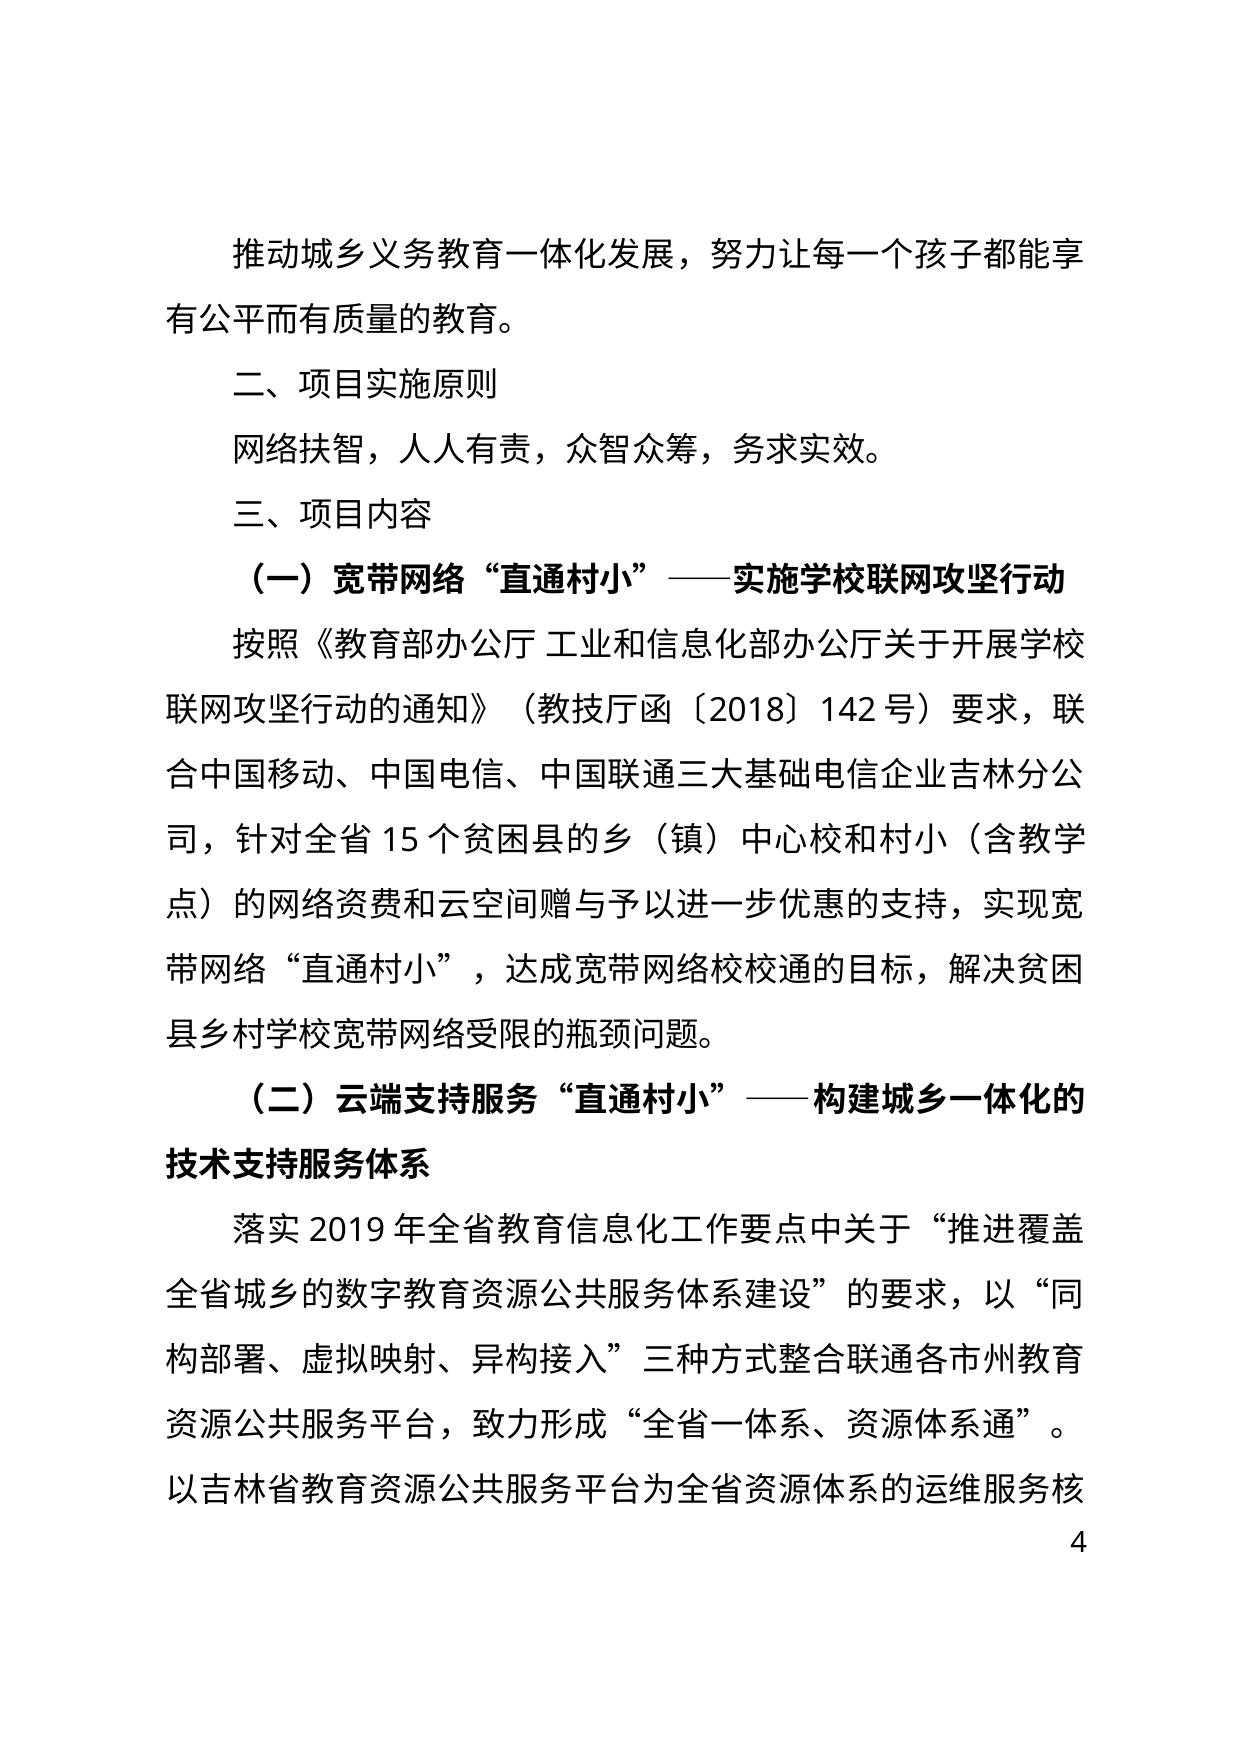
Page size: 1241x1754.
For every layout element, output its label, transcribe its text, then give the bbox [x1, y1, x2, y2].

text 三、项目内容 [165, 480, 1087, 545]
text 网络扶智，人人有责，众智众筹，务求实效。 [165, 415, 1087, 480]
text （二）云端支持服务“直通村小”——构建城乡一体化的技术支持服务体系 [165, 1065, 1087, 1195]
text 推动城乡义务教育一体化发展，努力让每一个孩子都能享有公平而有质量的教育。 [165, 220, 1087, 350]
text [165, 1195, 1087, 1520]
text 二、项目实施原则 [165, 350, 1087, 415]
text （一）宽带网络“直通村小”——实施学校联网攻坚行动 [165, 545, 1087, 610]
text 按照《教育部办公厅 工业和信息化部办公厅关于开展学校联网攻坚行动的通知》（教技厅函〔2018〕142号）要求，联合中国移动、中国电信、中国联通三大基础电信企业吉林分公司，针对全省15个贫困县的乡（镇）中心校和村小（含教学点）的网络资费和云空间赠与予以进一步优惠的支持，实现宽带网络“直通村小”，达成宽带网络校校通的目标，解决贫困县乡村学校宽带网络受限的瓶颈问题。 [165, 610, 1087, 1065]
